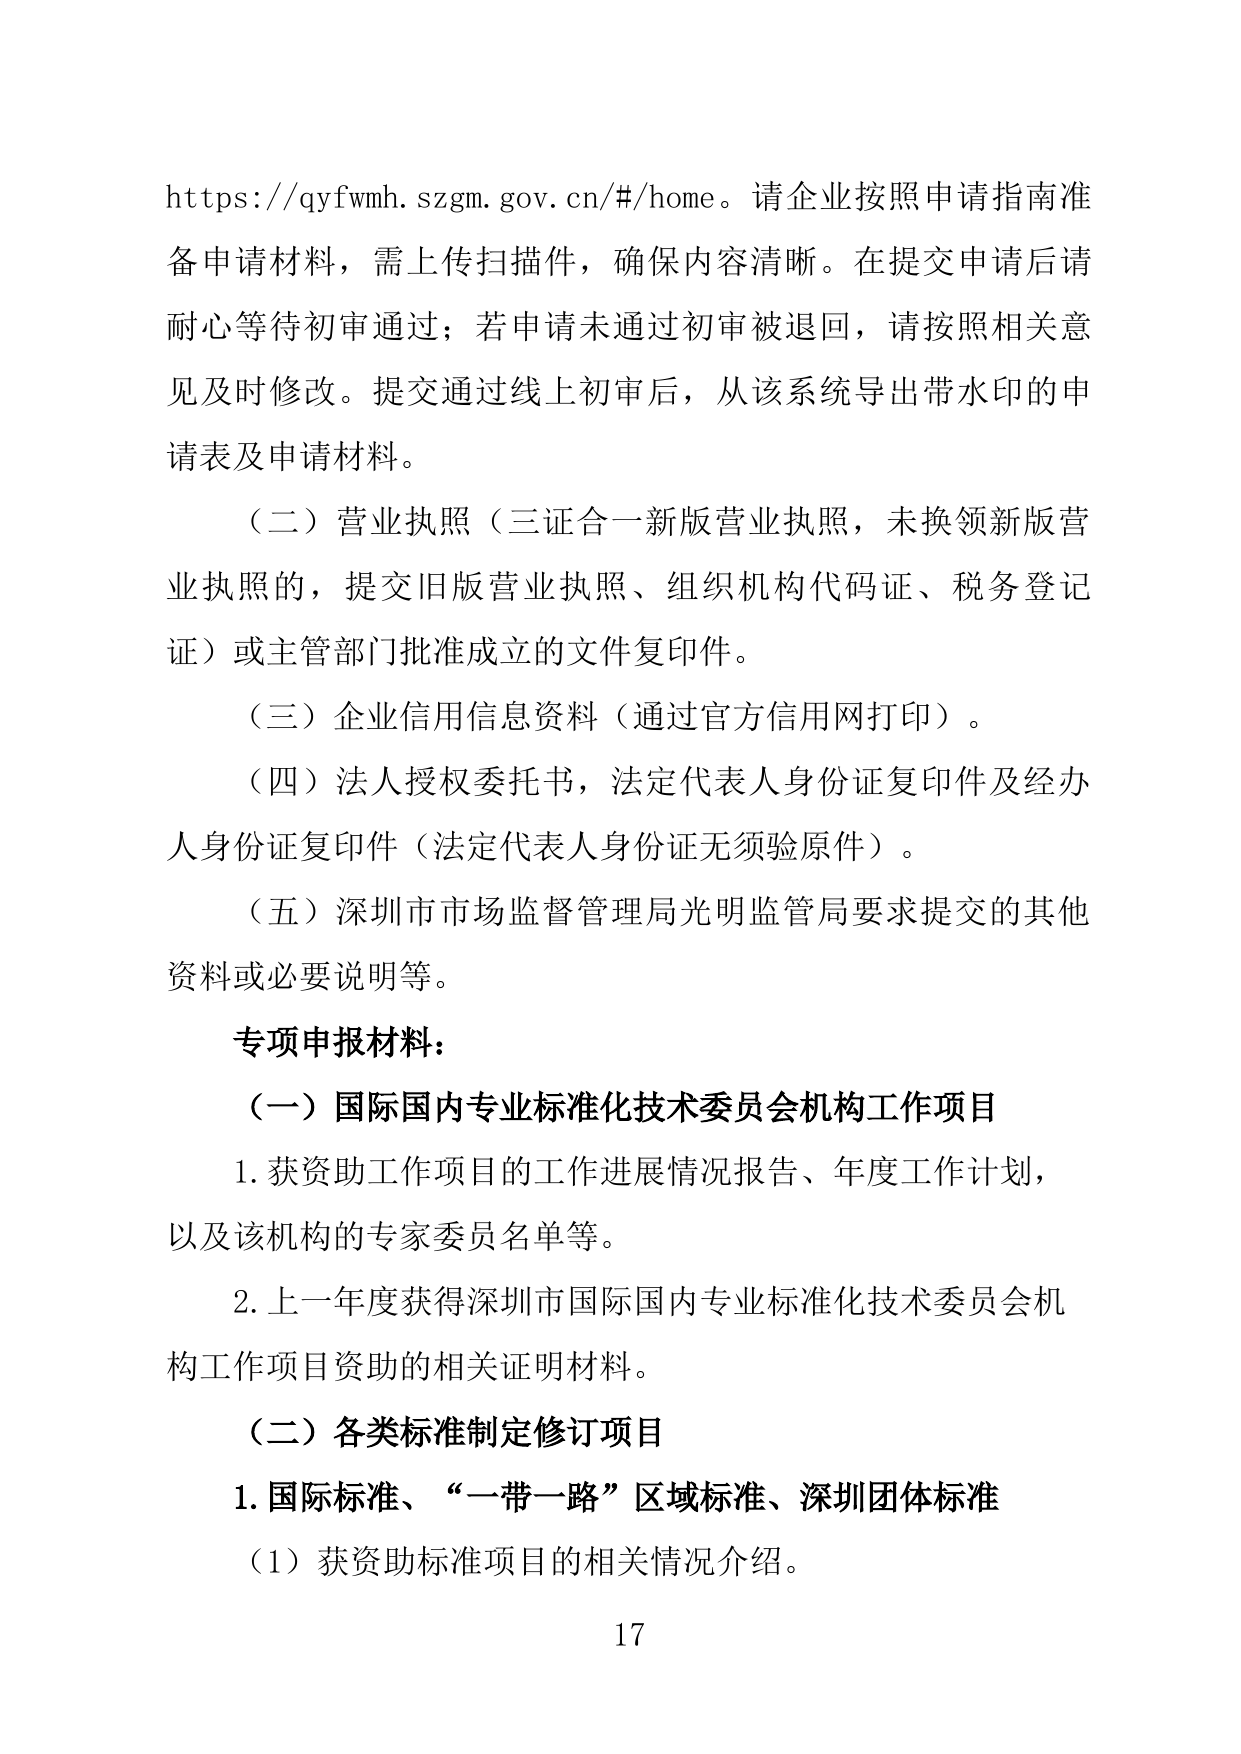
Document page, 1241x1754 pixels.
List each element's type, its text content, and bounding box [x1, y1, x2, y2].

text （四）法人授权委托书，法定代表人身份证复印件及经办人身份证复印件（法定代表人身份证无须验原件）。 [165, 747, 1093, 877]
text （1）获资助标准项目的相关情况介绍。 [165, 1527, 1093, 1592]
text （三）企业信用信息资料（通过官方信用网打印）。 [165, 682, 1093, 747]
text 1.国际标准、“一带一路”区域标准、深圳团体标准 [165, 1462, 1093, 1527]
text 1.获资助工作项目的工作进展情况报告、年度工作计划，以及该机构的专家委员名单等。 [165, 1137, 1093, 1267]
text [165, 162, 1093, 487]
text （五）深圳市市场监督管理局光明监管局要求提交的其他资料或必要说明等。 [165, 877, 1093, 1007]
text 2.上一年度获得深圳市国际国内专业标准化技术委员会机构工作项目资助的相关证明材料。 [165, 1267, 1093, 1397]
text （二）各类标准制定修订项目 [165, 1397, 1093, 1462]
text （一）国际国内专业标准化技术委员会机构工作项目 [165, 1072, 1093, 1137]
text （二）营业执照（三证合一新版营业执照，未换领新版营业执照的，提交旧版营业执照、组织机构代码证、税务登记证）或主管部门批准成立的文件复印件。 [165, 487, 1093, 682]
text 专项申报材料： [165, 1007, 1093, 1072]
